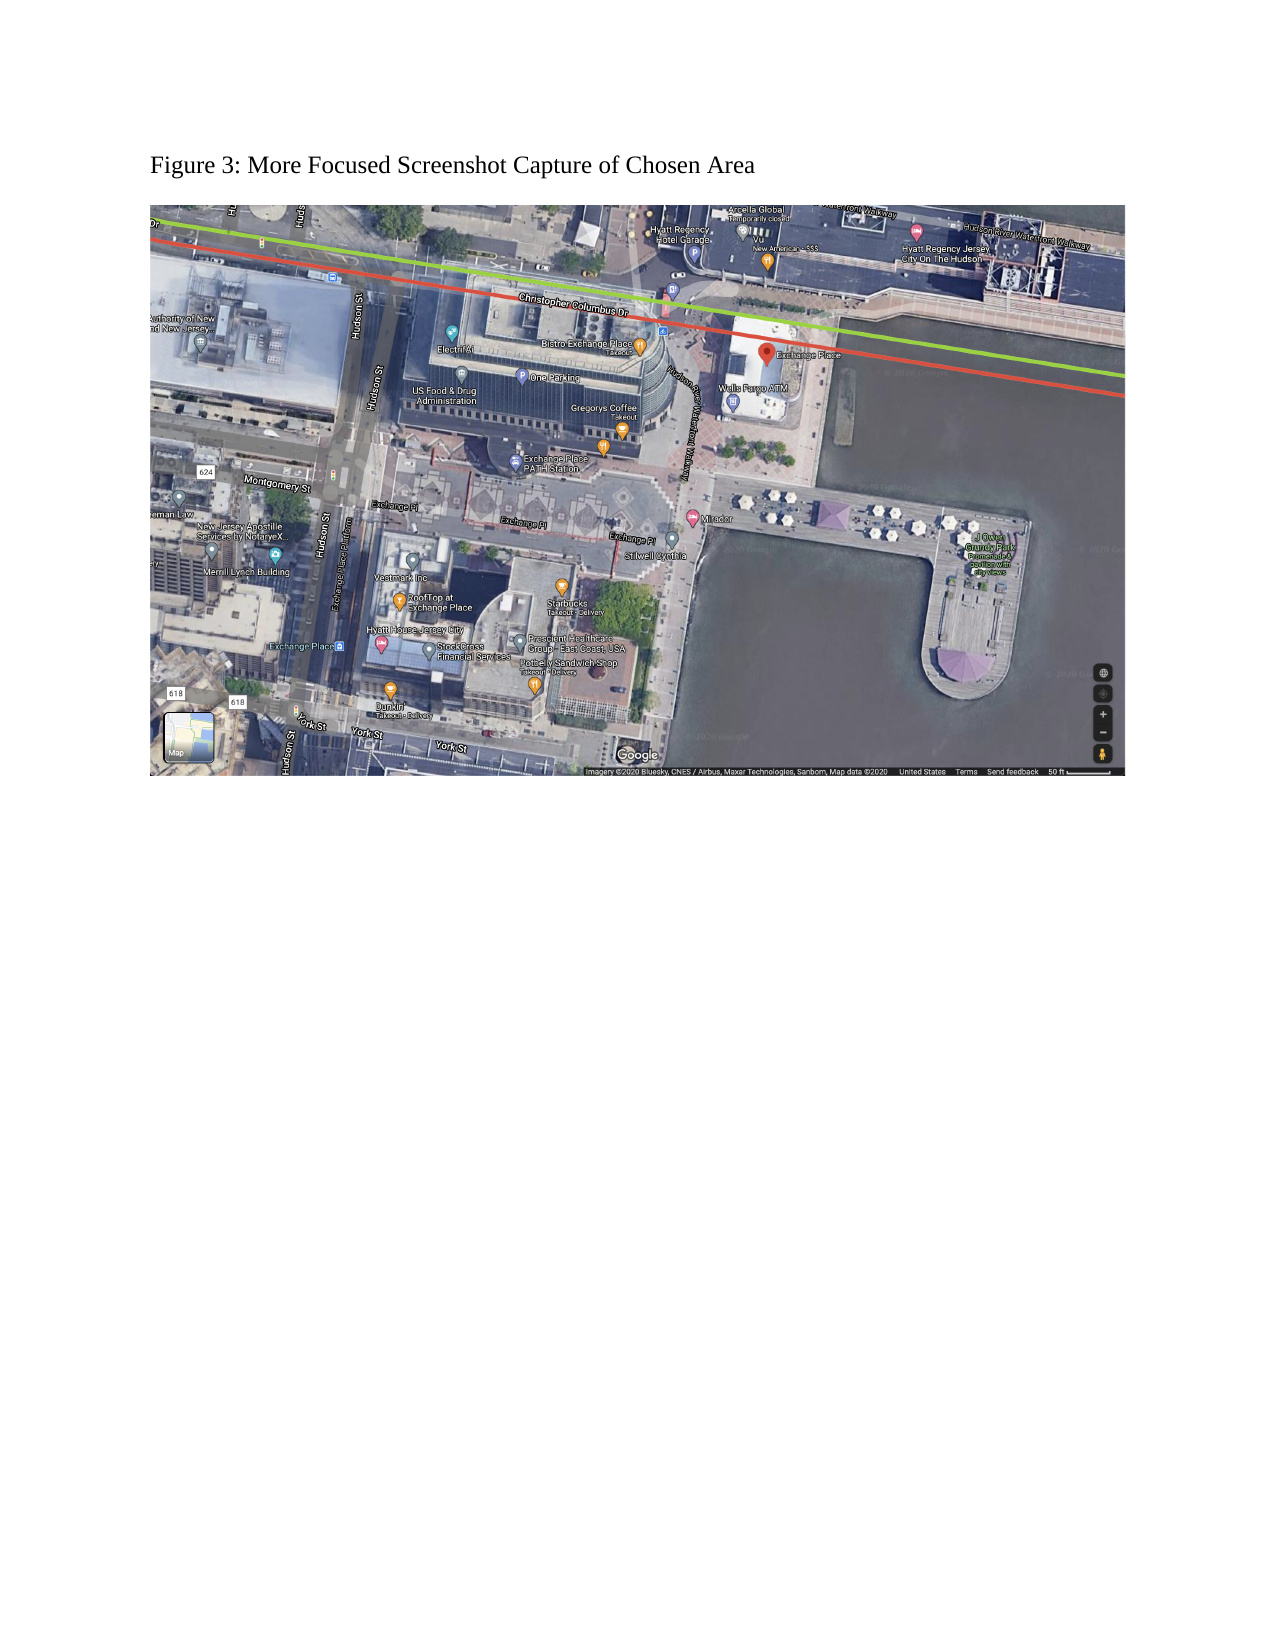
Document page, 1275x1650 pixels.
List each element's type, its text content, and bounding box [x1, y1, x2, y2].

picture [150, 205, 1125, 776]
text Figure 3: More Focused Screenshot Capture of Chosen Area [150, 150, 1125, 205]
